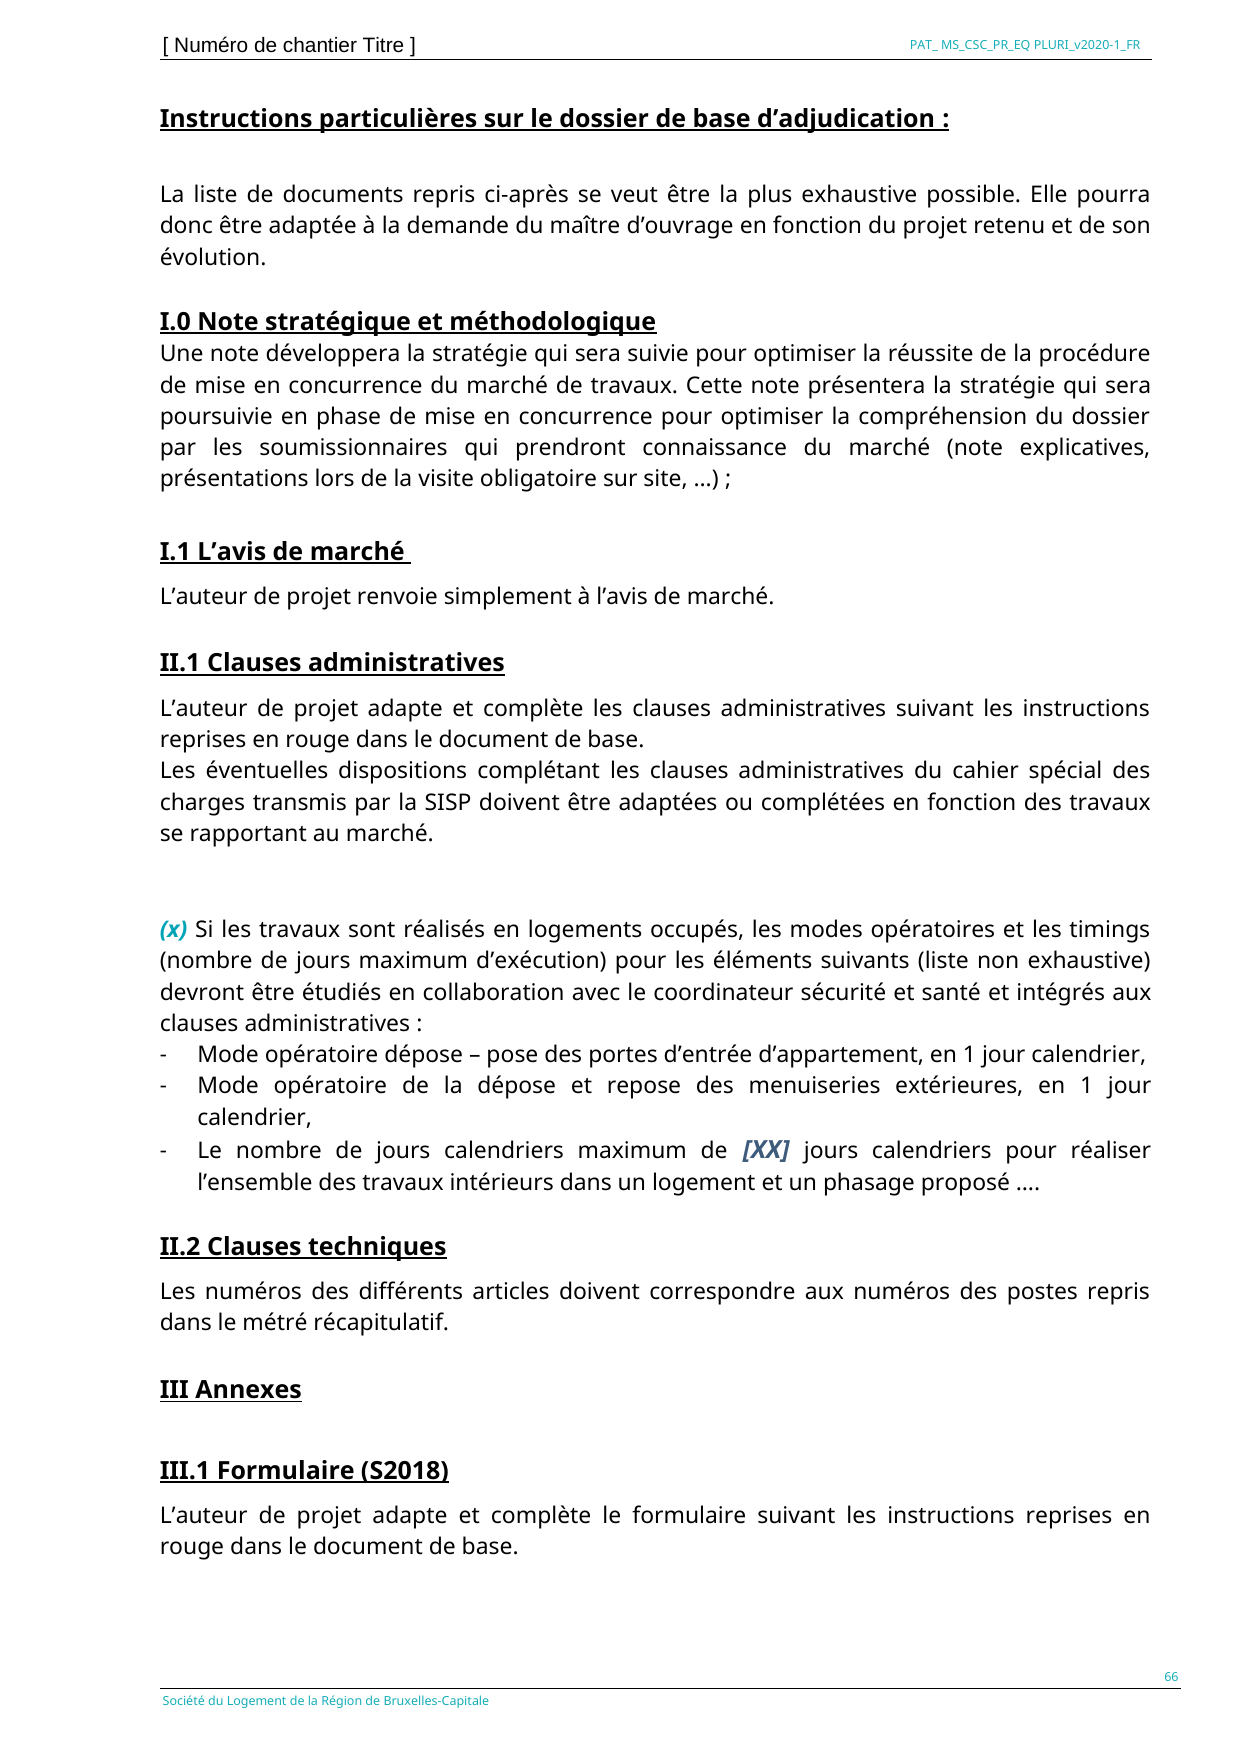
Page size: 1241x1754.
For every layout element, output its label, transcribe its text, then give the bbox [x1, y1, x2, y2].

subtitle I.1 L’avis de marché [159, 533, 1152, 567]
text L’auteur de projet adapte et complète le formulaire suivant les instructions reprises en rouge dans le document de base. [159, 1499, 1152, 1561]
subtitle II.1 Clauses administratives [159, 645, 1152, 679]
list Mode opératoire de la dépose et repose des menuiseries extérieures, en 1 jour calendrier, [159, 1069, 1152, 1132]
text Les numéros des différents articles doivent correspondre aux numéros des postes repris dans le métré récapitulatif. [159, 1275, 1152, 1338]
text L’auteur de projet adapte et complète les clauses administratives suivant les instructions reprises en rouge dans le document de base. [159, 692, 1152, 754]
text I.0 Note stratégique et méthodologique [159, 303, 1152, 337]
text La liste de documents repris ci-après se veut être la plus exhaustive possible. Elle pourra donc être adaptée à la demande du maître d’ouvrage en fonction du projet retenu et de son évolution. [159, 178, 1152, 272]
list Le nombre de jours calendriers maximum de [XX] jours calendriers pour réaliser l’ensemble des travaux intérieurs dans un logement et un phasage proposé …. [159, 1132, 1152, 1197]
subtitle III.1 Formulaire (S2018) [159, 1452, 1152, 1486]
text (x) Si les travaux sont réalisés en logements occupés, les modes opératoires et les timings (nombre de jours maximum d’exécution) pour les éléments suivants (liste non exhaustive) devront être étudiés en collaboration avec le coordinateur sécurité et santé et intégrés aux clauses administratives : [159, 913, 1152, 1038]
subtitle II.2 Clauses techniques [159, 1228, 1152, 1263]
list Mode opératoire dépose – pose des portes d’entrée d’appartement, en 1 jour calendrier, [159, 1038, 1152, 1069]
text Une note développera la stratégie qui sera suivie pour optimiser la réussite de la procédure de mise en concurrence du marché de travaux. Cette note présentera la stratégie qui sera poursuivie en phase de mise en concurrence pour optimiser la compréhension du dossier par les soumissionnaires qui prendront connaissance du marché (note explicatives, présentations lors de la visite obligatoire sur site, …) ; [159, 337, 1152, 493]
subtitle Instructions particulières sur le dossier de base d’adjudication : [159, 100, 1152, 134]
subtitle III Annexes [159, 1372, 1152, 1406]
text L’auteur de projet renvoie simplement à l’avis de marché. [159, 580, 1152, 611]
text Les éventuelles dispositions complétant les clauses administratives du cahier spécial des charges transmis par la SISP doivent être adaptées ou complétées en fonction des travaux se rapportant au marché. [159, 754, 1152, 848]
